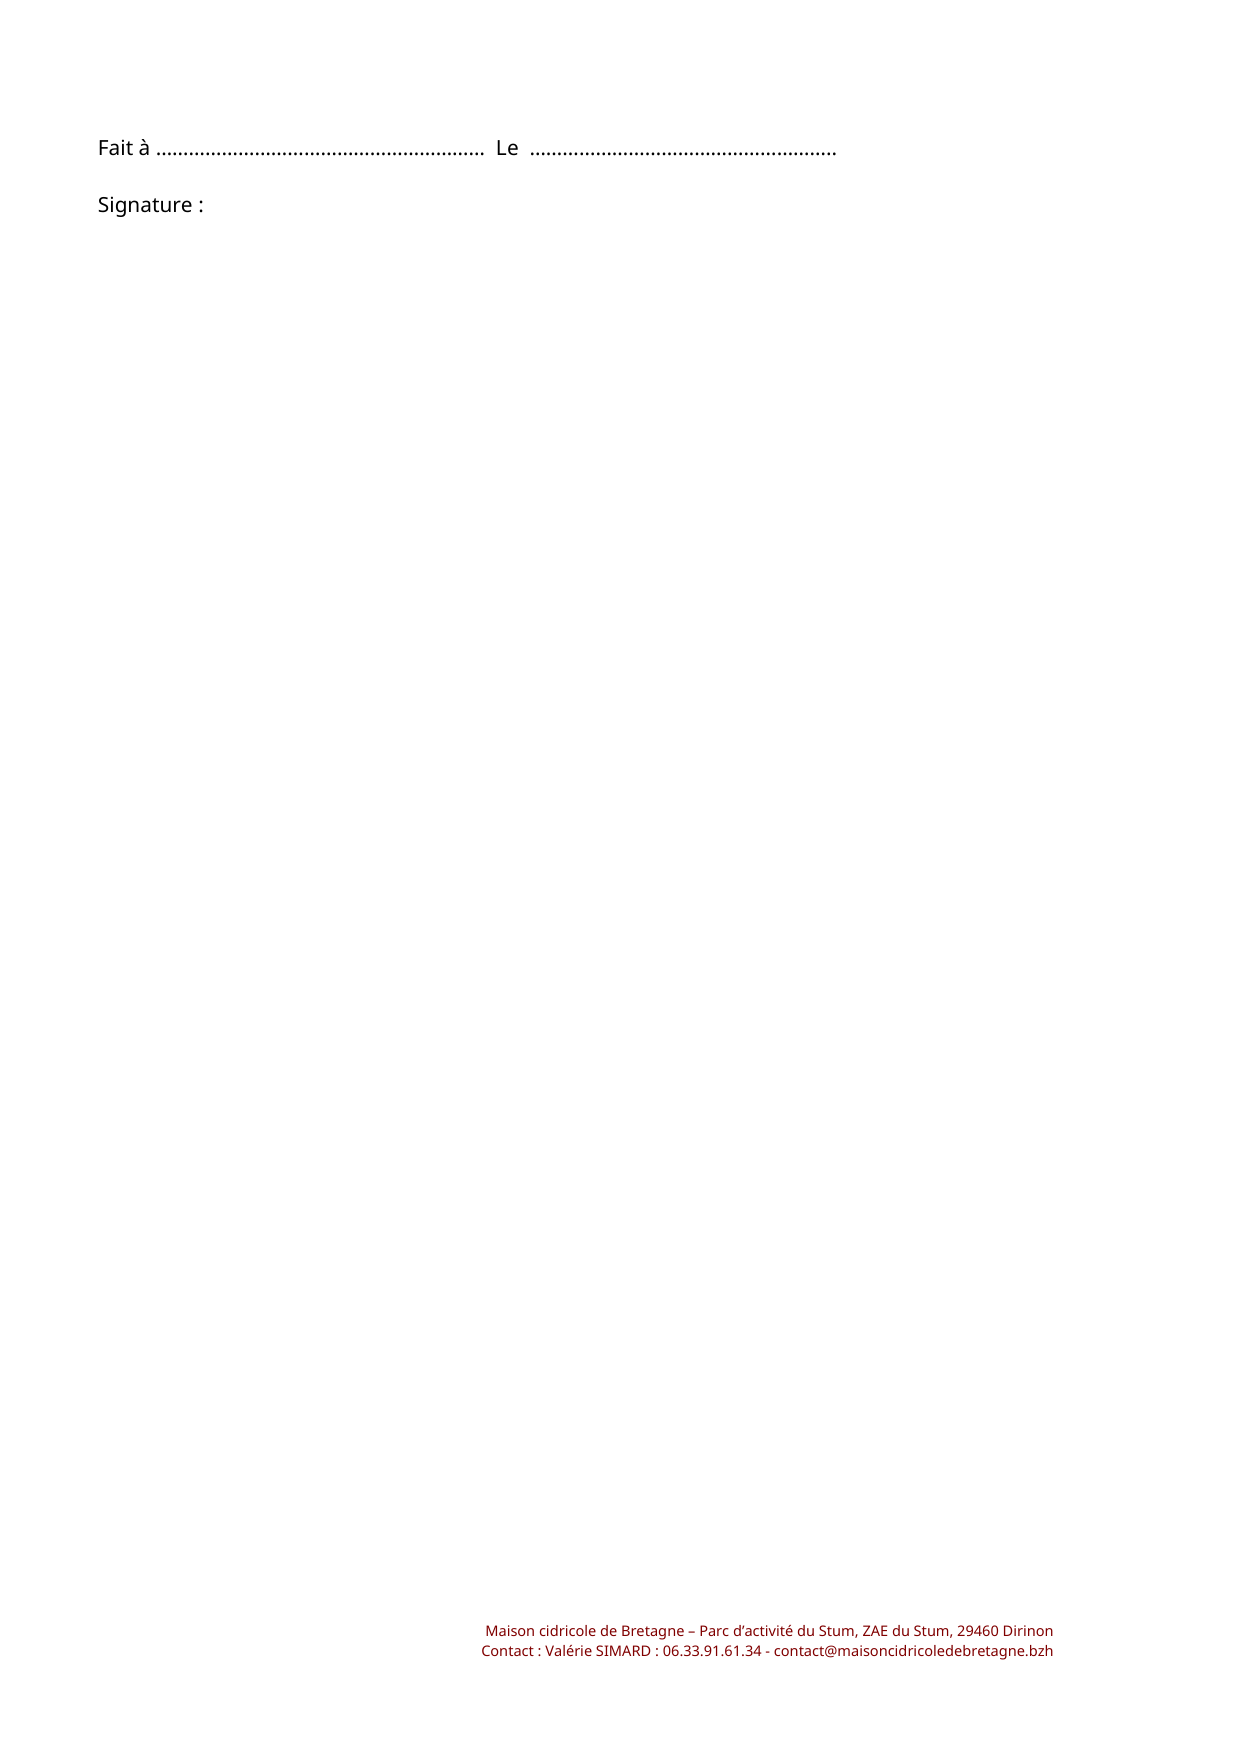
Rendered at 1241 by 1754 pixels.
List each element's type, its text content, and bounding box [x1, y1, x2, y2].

text Fait à …………………………………………………… Le ……………………………………………….. [98, 133, 1181, 162]
text Signature : [98, 190, 1181, 219]
